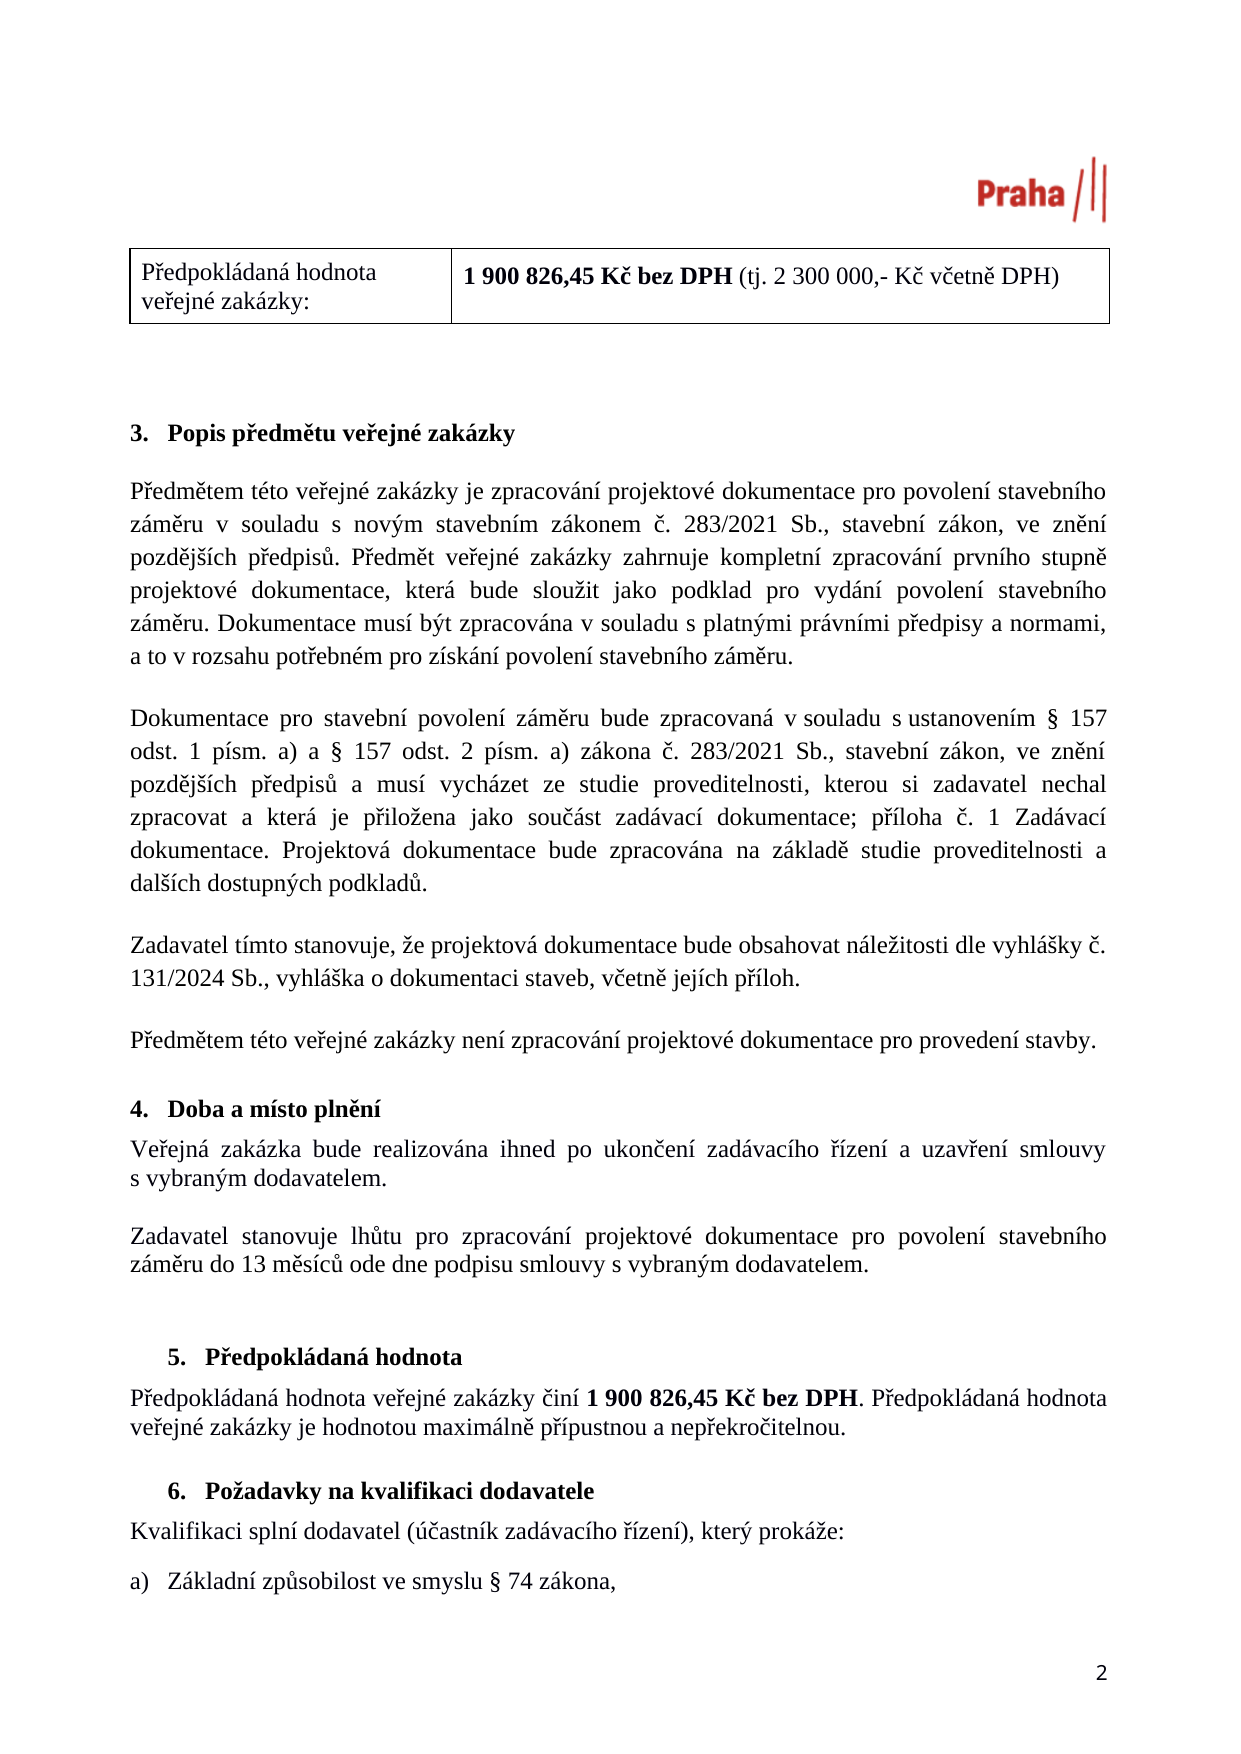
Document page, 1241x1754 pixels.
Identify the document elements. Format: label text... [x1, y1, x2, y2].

table_cell Předpokládaná hodnota veřejné zakázky: [131, 249, 451, 323]
table_cell 1 900 826,45 Kč bez DPH (tj. 2 300 000,- Kč včetně DPH) [452, 249, 1109, 323]
text Zadavatel tímto stanovuje, že projektová dokumentace bude obsahovat náležitosti dle vyhlášky č. 131/2024 Sb., vyhláška o dokumentaci staveb, včetně jejích příloh. [130, 930, 1107, 992]
subtitle Požadavky na kvalifikaci dodavatele [167, 1476, 1107, 1504]
text Dokumentace pro stavební povolení záměru bude zpracovaná v souladu s ustanovením § 157 odst. 1 písm. a) a § 157 odst. 2 písm. a) zákona č. 283/2021 Sb., stavební zákon, ve znění pozdějších předpisů a musí vycházet ze studie proveditelnosti, kterou si zadavatel nechal zpracovat a která je přiložena jako součást zadávací dokumentace; příloha č. 1 Zadávací dokumentace. Projektová dokumentace bude zpracována na základě studie proveditelnosti a dalších dostupných podkladů. [130, 703, 1107, 897]
subtitle Popis předmětu veřejné zakázky [130, 418, 1107, 447]
text Zadavatel stanovuje lhůtu pro zpracování projektové dokumentace pro povolení stavebního záměru do 13 měsíců ode dne podpisu smlouvy s vybraným dodavatelem. [130, 1221, 1107, 1278]
text Veřejná zakázka bude realizována ihned po ukončení zadávacího řízení a uzavření smlouvy s vybraným dodavatelem. [130, 1134, 1107, 1192]
list Základní způsobilost ve smyslu § 74 zákona, [129, 1566, 1107, 1595]
text Kvalifikaci splní dodavatel (účastník zadávacího řízení), který prokáže: [130, 1516, 1107, 1545]
picture [976, 153, 1108, 227]
text Předpokládaná hodnota veřejné zakázky činí 1 900 826,45 Kč bez DPH. Předpokládaná hodnota veřejné zakázky je hodnotou maximálně přípustnou a nepřekročitelnou. [130, 1383, 1107, 1440]
subtitle Doba a místo plnění [130, 1094, 1107, 1123]
subtitle Předpokládaná hodnota [167, 1342, 1107, 1371]
text Předmětem této veřejné zakázky není zpracování projektové dokumentace pro provedení stavby. [130, 1026, 1107, 1054]
text Předmětem této veřejné zakázky je zpracování projektové dokumentace pro povolení stavebního záměru v souladu s novým stavebním zákonem č. 283/2021 Sb., stavební zákon, ve znění pozdějších předpisů. Předmět veřejné zakázky zahrnuje kompletní zpracování prvního stupně projektové dokumentace, která bude sloužit jako podklad pro vydání povolení stavebního záměru. Dokumentace musí být zpracována v souladu s platnými právními předpisy a normami, a to v rozsahu potřebném pro získání povolení stavebního záměru. [130, 476, 1107, 669]
